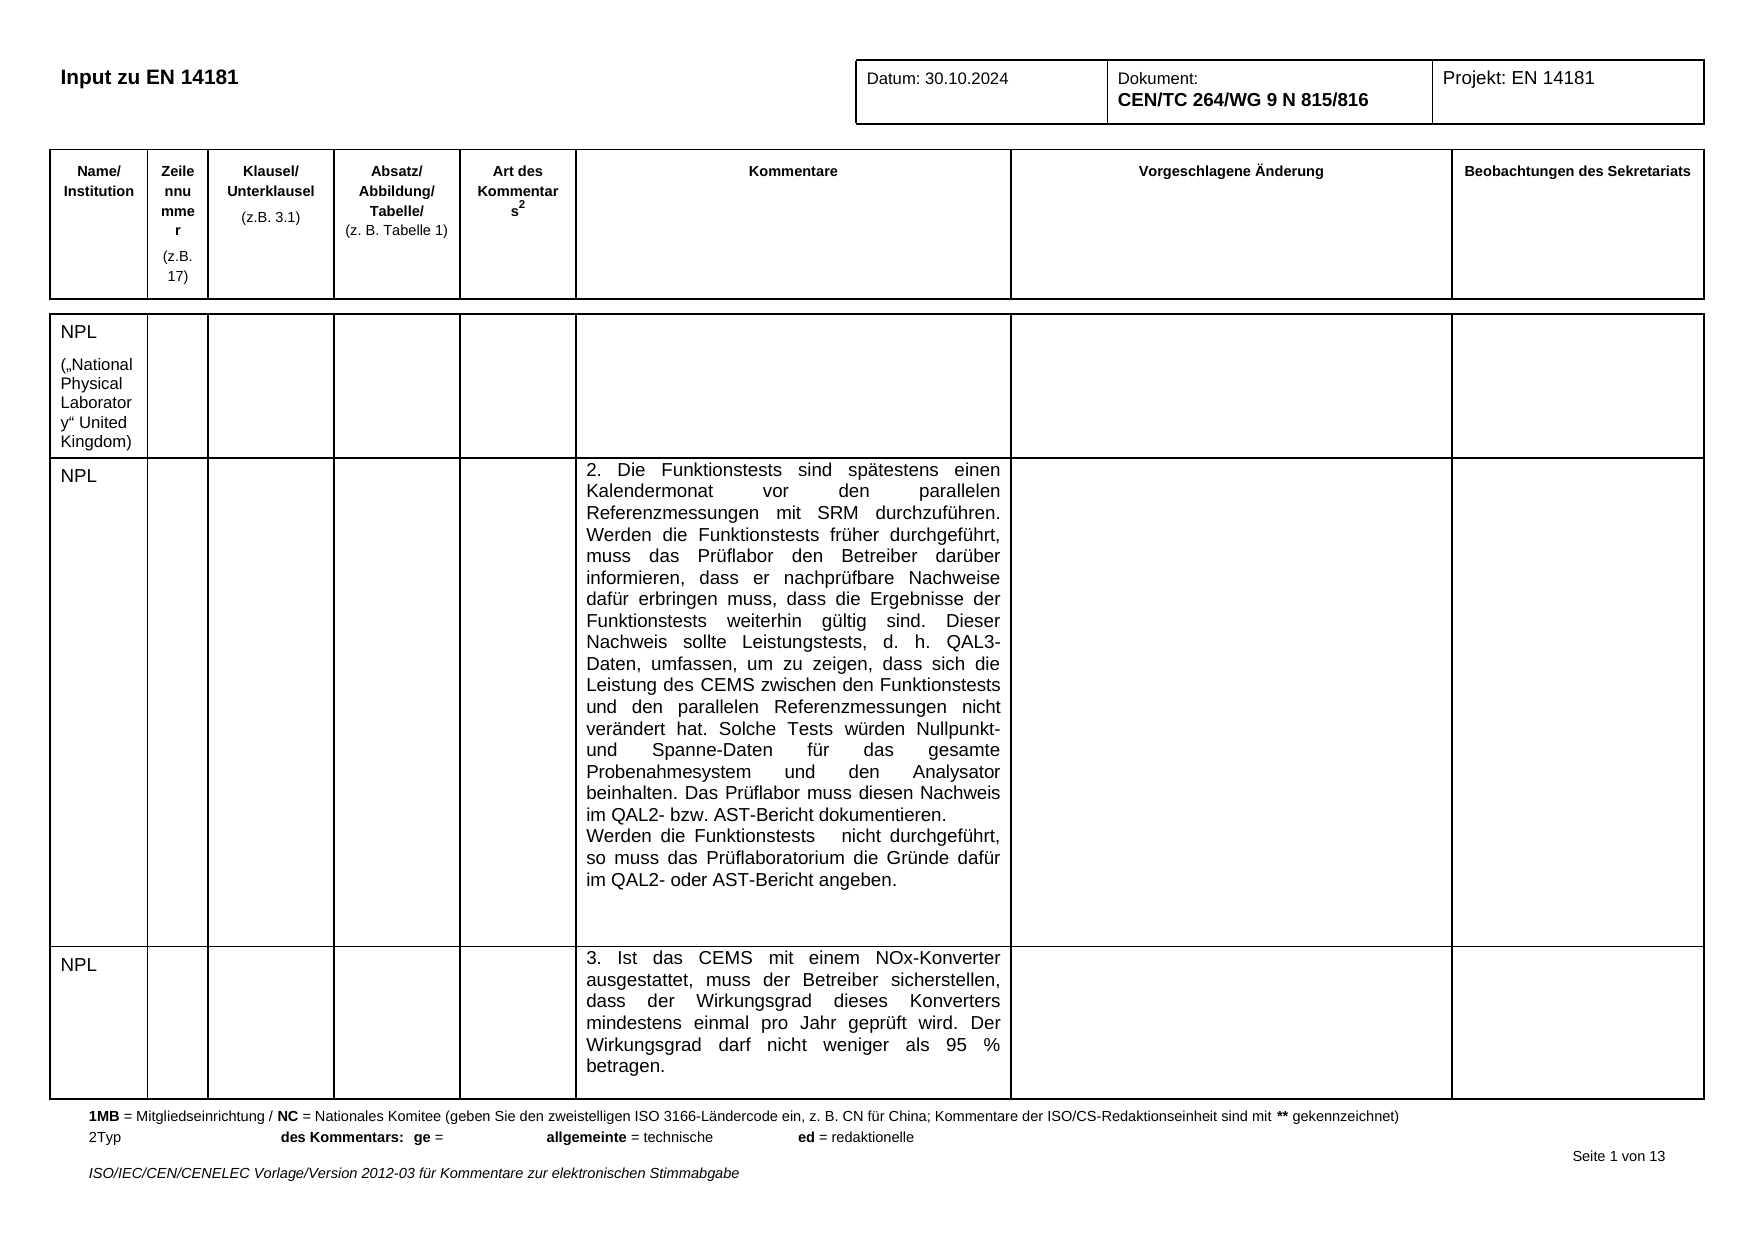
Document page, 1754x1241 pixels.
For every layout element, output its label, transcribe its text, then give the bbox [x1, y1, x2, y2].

table_cell [461, 947, 575, 1098]
table_header [577, 315, 1010, 457]
table_cell NPL [51, 459, 147, 946]
table_cell 3. Ist das CEMS mit einem NOx-Konverter ausgestattet, muss der Betreiber sicherstellen, dass der Wirkungsgrad dieses Konverters mindestens einmal pro Jahr geprüft wird. Der Wirkungsgrad darf nicht weniger als 95 % betragen. [577, 947, 1010, 1098]
table_cell [335, 947, 459, 1098]
table_cell [209, 947, 333, 1098]
table_header [335, 315, 459, 457]
table_cell [148, 459, 207, 946]
table_cell [335, 459, 459, 946]
table_cell [1012, 459, 1451, 946]
table_header [1012, 315, 1451, 457]
table_header [461, 315, 575, 457]
table_header NPL („National Physical Laboratory“ United Kingdom) [51, 315, 147, 457]
table_cell [148, 947, 207, 1098]
table_cell [1453, 947, 1703, 1098]
table_cell [1453, 459, 1703, 946]
table_header [209, 315, 333, 457]
table_cell [1012, 947, 1451, 1098]
table_cell [209, 459, 333, 946]
table_cell NPL [51, 947, 147, 1098]
table_cell [461, 459, 575, 946]
table_header [148, 315, 207, 457]
table_cell 2. Die Funktionstests sind spätestens einen Kalendermonat vor den parallelen Referenzmessungen mit SRM durchzuführen. Werden die Funktionstests früher durchgeführt, muss das Prüflabor den Betreiber darüber informieren, dass er nachprüfbare Nachweise dafür erbringen muss, dass die Ergebnisse der Funktionstests weiterhin gültig sind. Dieser Nachweis sollte Leistungstests, d. h. QAL3-Daten, umfassen, um zu zeigen, dass sich die Leistung des CEMS zwischen den Funktionstests und den parallelen Referenzmessungen nicht verändert hat. Solche Tests würden Nullpunkt- und Spanne-Daten für das gesamte Probenahmesystem und den Analysator beinhalten. Das Prüflabor muss diesen Nachweis im QAL2- bzw. AST-Bericht dokumentieren. Werden die Funktionstests nicht durchgeführt, so muss das Prüflaboratorium die Gründe dafür im QAL2- oder AST-Bericht angeben. [577, 459, 1010, 946]
table_header [1453, 315, 1703, 457]
